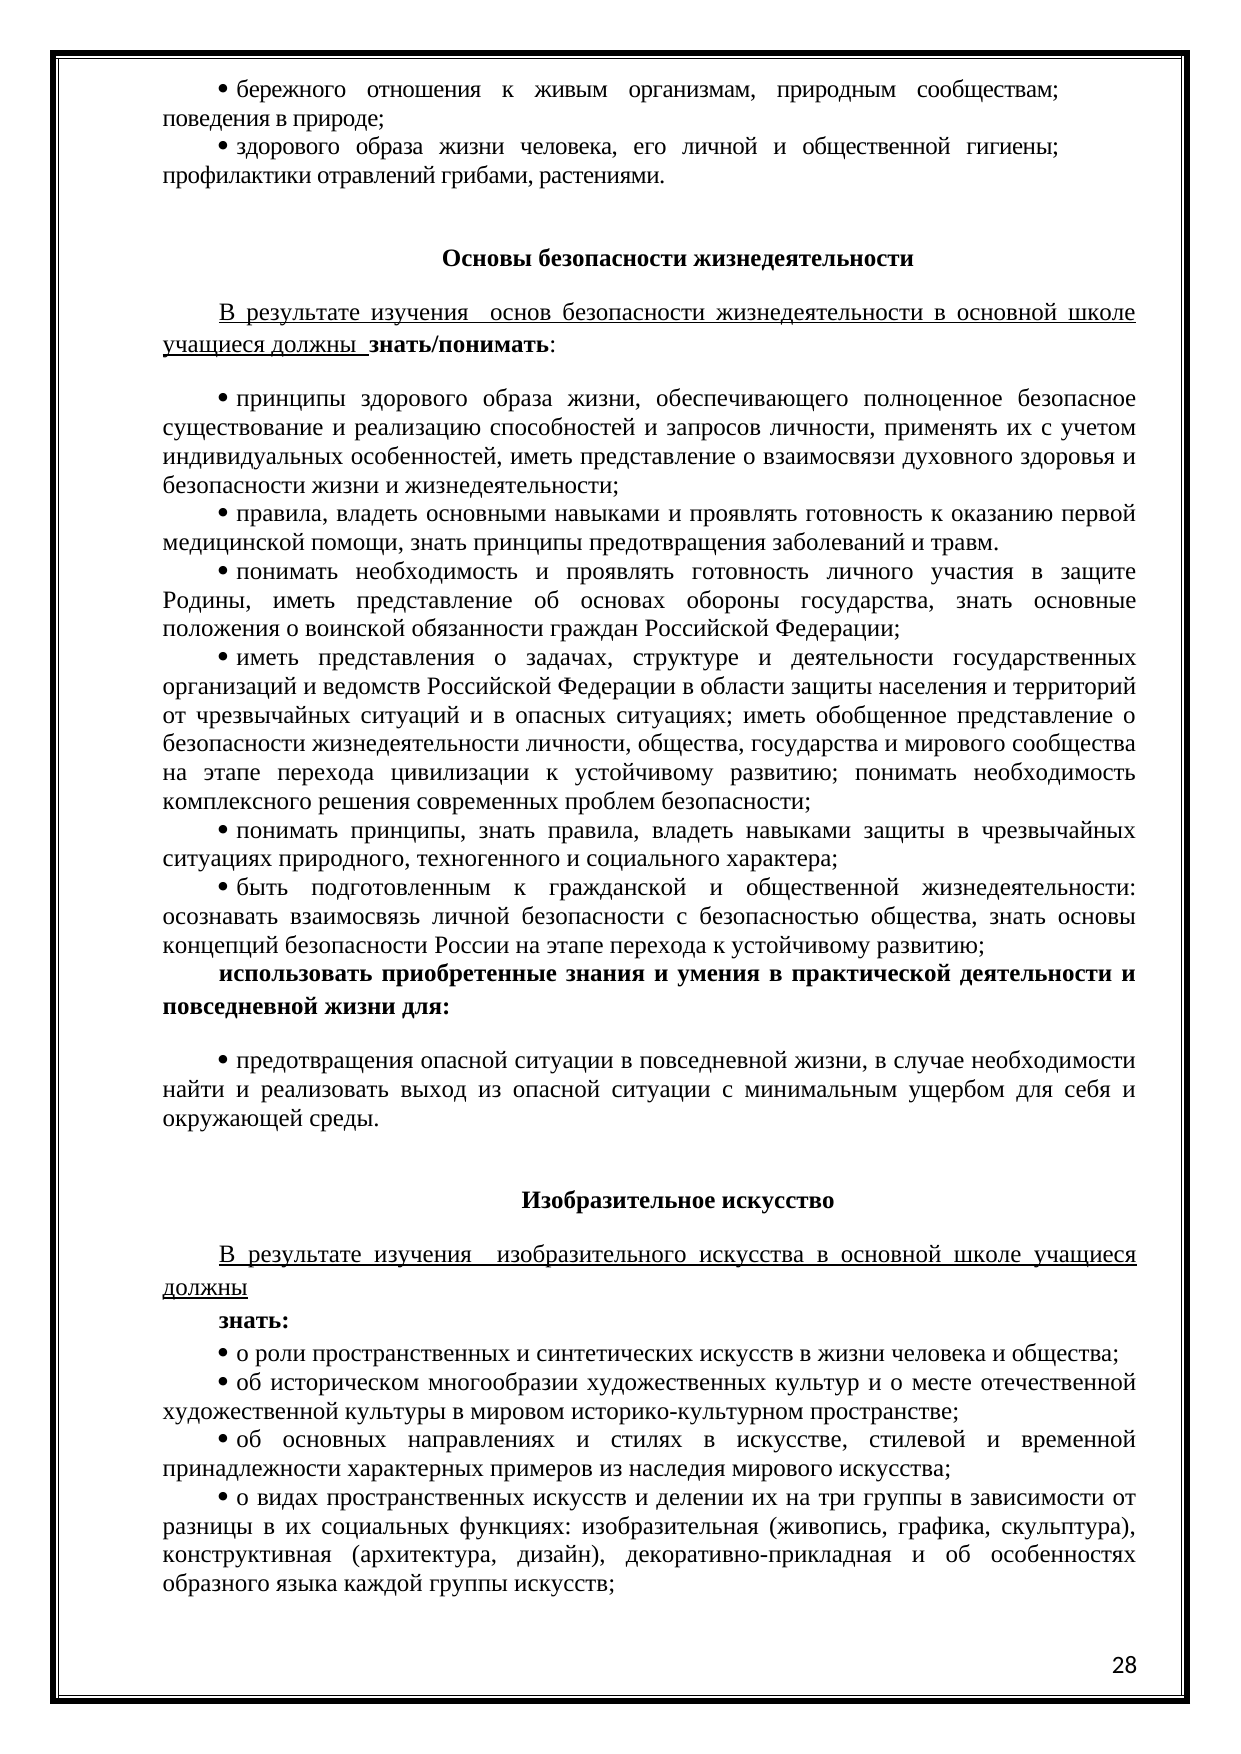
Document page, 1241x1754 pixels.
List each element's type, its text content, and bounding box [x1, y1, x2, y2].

list бережного отношения к живым организмам, природным сообществам; поведения в природе; [162, 74, 1059, 131]
list предотвращения опасной ситуации в повседневной жизни, в случае необходимости найти и реализовать выход из опасной ситуации с минимальным ущербом для себя и окружающей среды. [162, 1045, 1137, 1132]
text В результате изучения изобразительного искусства в основной школе учащиеся должны [162, 1239, 1137, 1301]
list о роли пространственных и синтетических искусств в жизни человека и общества; [162, 1338, 1137, 1367]
list понимать принципы, знать правила, владеть навыками защиты в чрезвычайных ситуациях природного, техногенного и социального характера; [162, 815, 1137, 872]
text В результате изучения основ безопасности жизнедеятельности в основной школе учащиеся должны знать/понимать: [162, 297, 1137, 358]
list о видах пространственных искусств и делении их на три группы в зависимости от разницы в их социальных функциях: изобразительная (живопись, графика, скульптура), конструктивная (архитектура, дизайн), декоративно-прикладная и об особенностях образного языка каждой группы искусств; [162, 1482, 1137, 1597]
text использовать приобретенные знания и умения в практической деятельности и повседневной жизни для: [162, 958, 1137, 1020]
text Изобразительное искусство [162, 1185, 1137, 1214]
list принципы здорового образа жизни, обеспечивающего полноценное безопасное существование и реализацию способностей и запросов личности, применять их с учетом индивидуальных особенностей, иметь представление о взаимосвязи духовного здоровья и безопасности жизни и жизнедеятельности; [162, 383, 1137, 498]
list здорового образа жизни человека, его личной и общественной гигиены; профилактики отравлений грибами, растениями. [162, 131, 1059, 189]
list об основных направлениях и стилях в искусстве, стилевой и временной принадлежности характерных примеров из наследия мирового искусства; [162, 1424, 1137, 1482]
text Основы безопасности жизнедеятельности [162, 243, 1137, 271]
list иметь представления о задачах, структуре и деятельности государственных организаций и ведомств Российской Федерации в области защиты населения и территорий от чрезвычайных ситуаций и в опасных ситуациях; иметь обобщенное представление о безопасности жизнедеятельности личности, общества, государства и мирового сообщества на этапе перехода цивилизации к устойчивому развитию; понимать необходимость комплексного решения современных проблем безопасности; [162, 642, 1137, 815]
list понимать необходимость и проявлять готовность личного участия в защите Родины, иметь представление об основах обороны государства, знать основные положения о воинской обязанности граждан Российской Федерации; [162, 556, 1137, 642]
list об историческом многообразии художественных культур и о месте отечественной художественной культуры в мировом историко-культурном пространстве; [162, 1367, 1137, 1424]
list правила, владеть основными навыками и проявлять готовность к оказанию первой медицинской помощи, знать принципы предотвращения заболеваний и травм. [162, 498, 1137, 556]
text знать: [162, 1305, 1137, 1334]
list быть подготовленным к гражданской и общественной жизнедеятельности: осознавать взаимосвязь личной безопасности с безопасностью общества, знать основы концепций безопасности России на этапе перехода к устойчивому развитию; [162, 872, 1137, 958]
